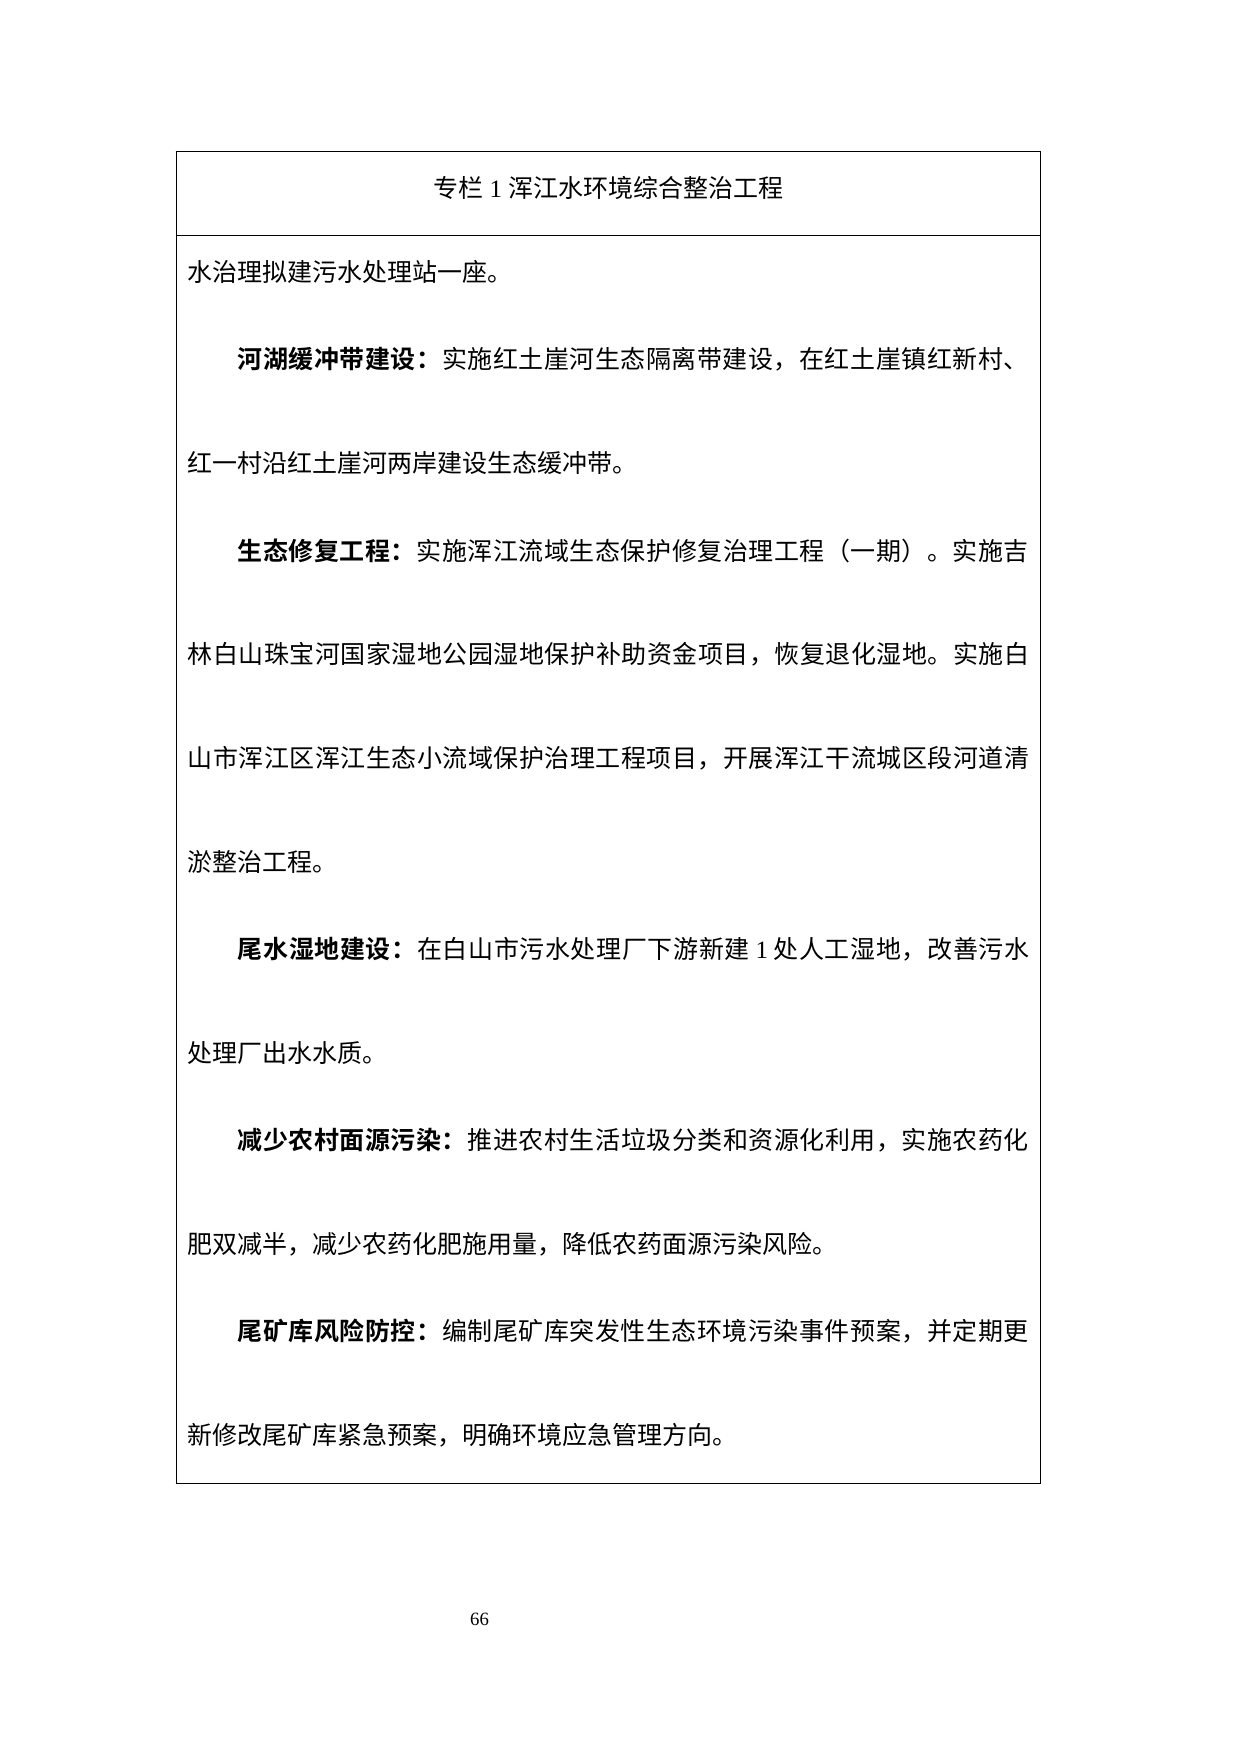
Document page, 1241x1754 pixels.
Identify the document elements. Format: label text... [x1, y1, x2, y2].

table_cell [177, 236, 1040, 1482]
table_header 专栏 1 浑江水环境综合整治工程 [177, 152, 1040, 235]
